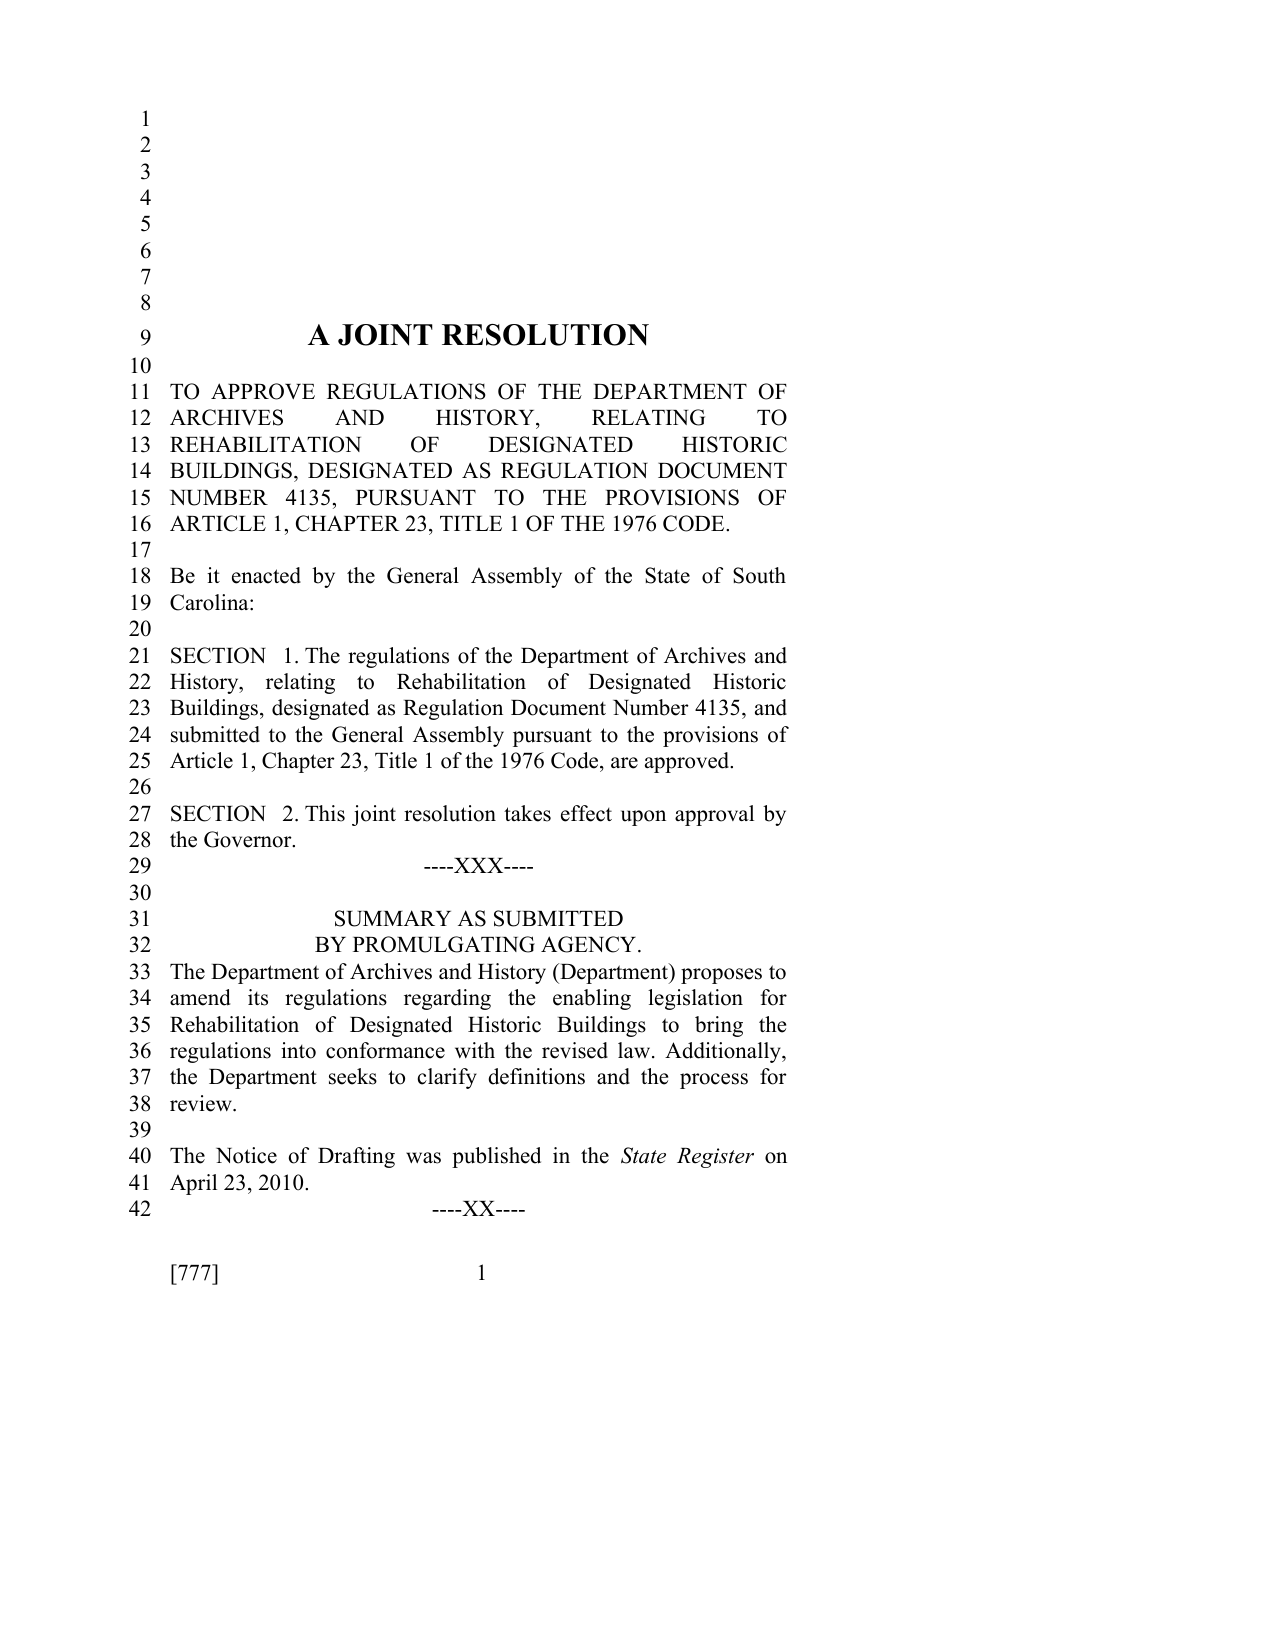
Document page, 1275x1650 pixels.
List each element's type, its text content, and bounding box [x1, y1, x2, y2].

text SECTION 2. This joint resolution takes effect upon approval by the Governor. [169, 800, 787, 852]
text ----XX---- [169, 1195, 787, 1221]
text SUMMARY AS SUBMITTED [169, 905, 787, 932]
text The Department of Archives and History (Department) proposes to amend its regulations regarding the enabling legislation for Rehabilitation of Designated Historic Buildings to bring the regulations into conformance with the revised law. Additionally, the Department seeks to clarify definitions and the process for review. [169, 958, 787, 1116]
text ----XXX---- [169, 852, 787, 879]
text Be it enacted by the General Assembly of the State of South Carolina: [169, 563, 787, 615]
text TO APPROVE REGULATIONS OF THE DEPARTMENT OF ARCHIVES AND HISTORY, RELATING TO REHABILITATION OF DESIGNATED HISTORIC BUILDINGS, DESIGNATED AS REGULATION DOCUMENT NUMBER 4135, PURSUANT TO THE PROVISIONS OF ARTICLE 1, CHAPTER 23, TITLE 1 OF THE 1976 CODE. [169, 378, 787, 536]
text A JOINT RESOLUTION [169, 316, 787, 352]
text The Notice of Drafting was published in the State Register on April 23, 2010. [169, 1142, 787, 1195]
text BY PROMULGATING AGENCY. [169, 932, 787, 958]
text SECTION 1. The regulations of the Department of Archives and History, relating to Rehabilitation of Designated Historic Buildings, designated as Regulation Document Number 4135, and submitted to the General Assembly pursuant to the provisions of Article 1, Chapter 23, Title 1 of the 1976 Code, are approved. [169, 642, 787, 773]
